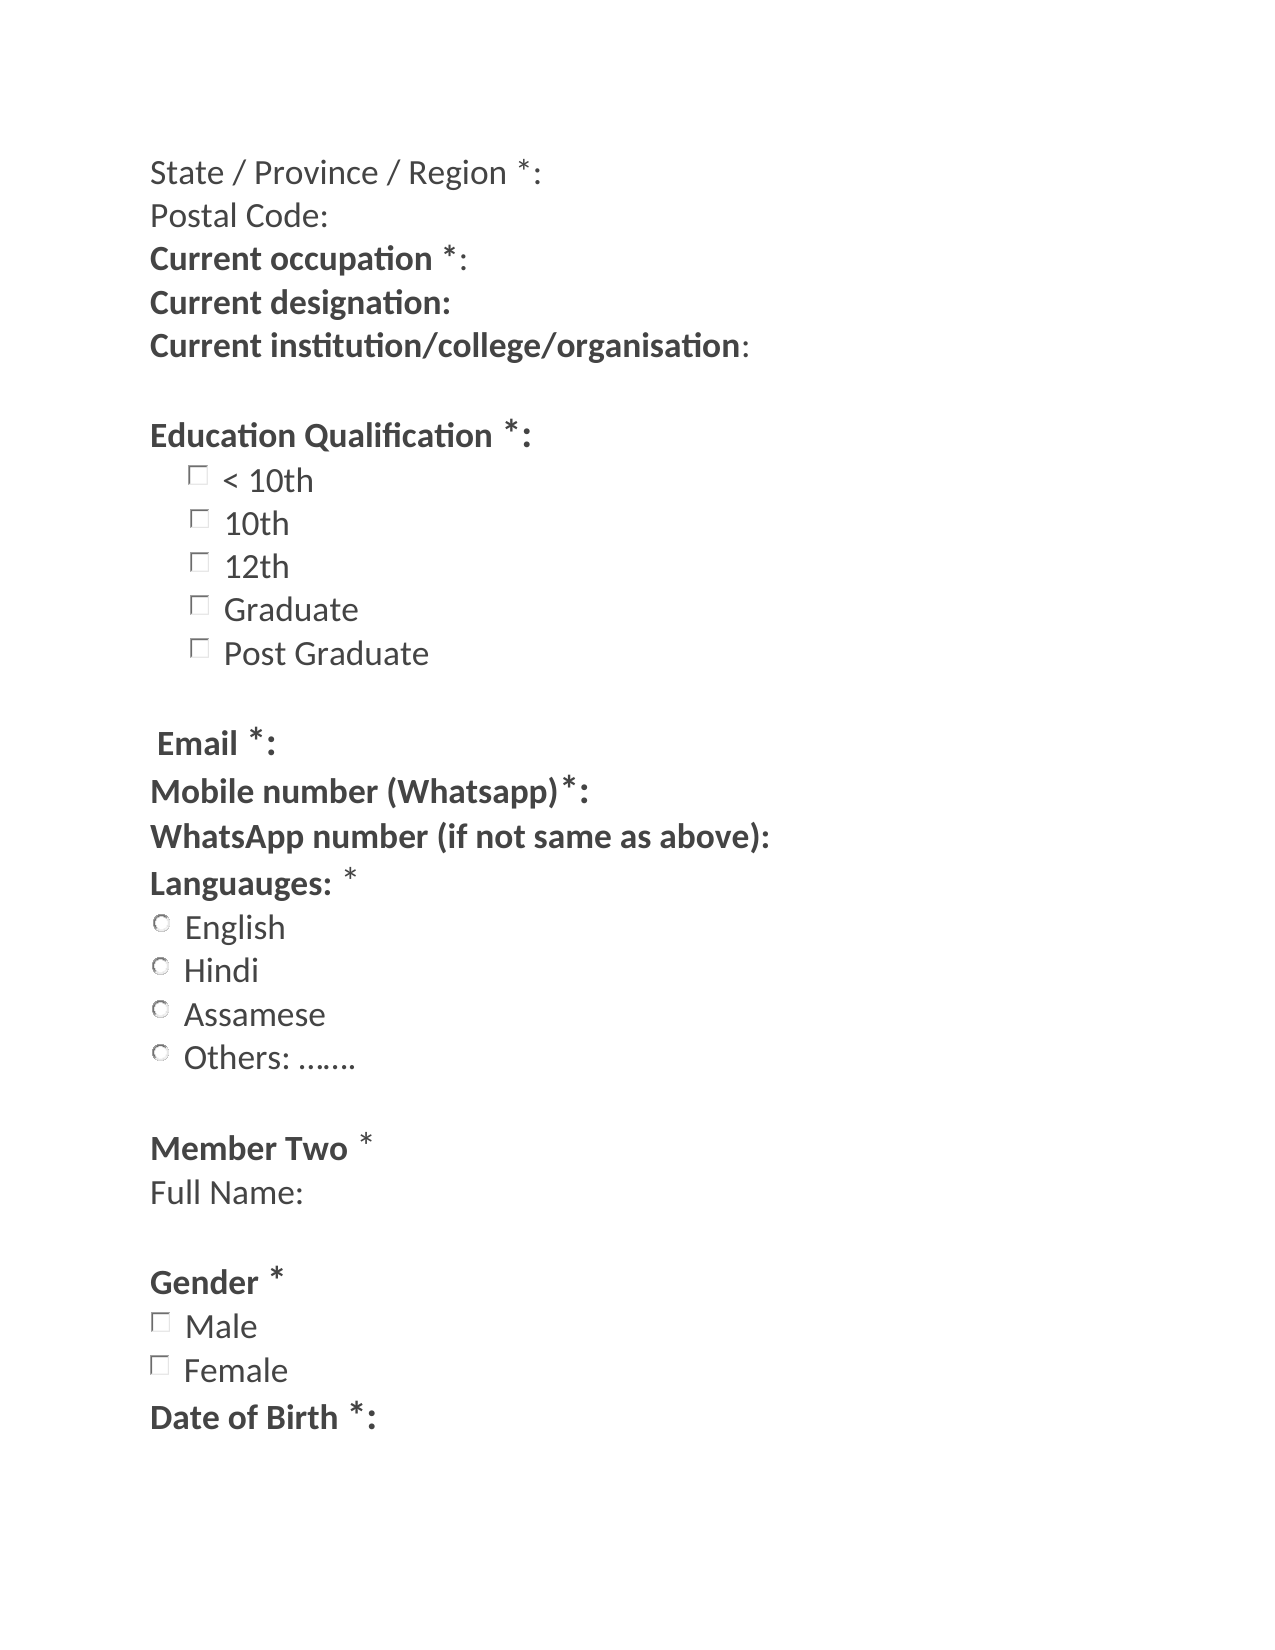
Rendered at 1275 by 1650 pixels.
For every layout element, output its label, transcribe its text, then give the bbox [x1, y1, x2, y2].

text Graduate [125, 587, 1125, 631]
text Postal Code: [150, 193, 1125, 236]
text Member Two * [150, 1121, 1125, 1170]
text Mobile number (Whatsapp)*: [150, 765, 1125, 814]
text Email *: [125, 717, 1125, 765]
text Female [125, 1348, 1125, 1391]
text State / Province / Region *: [150, 150, 1125, 193]
text Date of Birth *: [150, 1391, 1125, 1439]
text 10th [125, 501, 1125, 544]
text 12th [125, 544, 1125, 587]
text Current institution/college/organisation: [150, 323, 1125, 366]
text Gender * [150, 1256, 1125, 1304]
text Languauges: * [150, 857, 1125, 905]
text English [150, 905, 1125, 948]
text Male [150, 1304, 1125, 1348]
text Current occupation *: [150, 236, 1125, 280]
text Hindi [125, 948, 1125, 992]
text WhatsApp number (if not same as above): [150, 814, 1125, 857]
text Full Name: [150, 1170, 1125, 1213]
text Assamese [125, 992, 1125, 1035]
text Education Qualification *: [150, 409, 1125, 458]
text Current designation: [150, 280, 1125, 323]
text < 10th [187, 458, 1125, 501]
text Post Graduate [125, 631, 1125, 674]
text Others: ……. [125, 1035, 1125, 1078]
